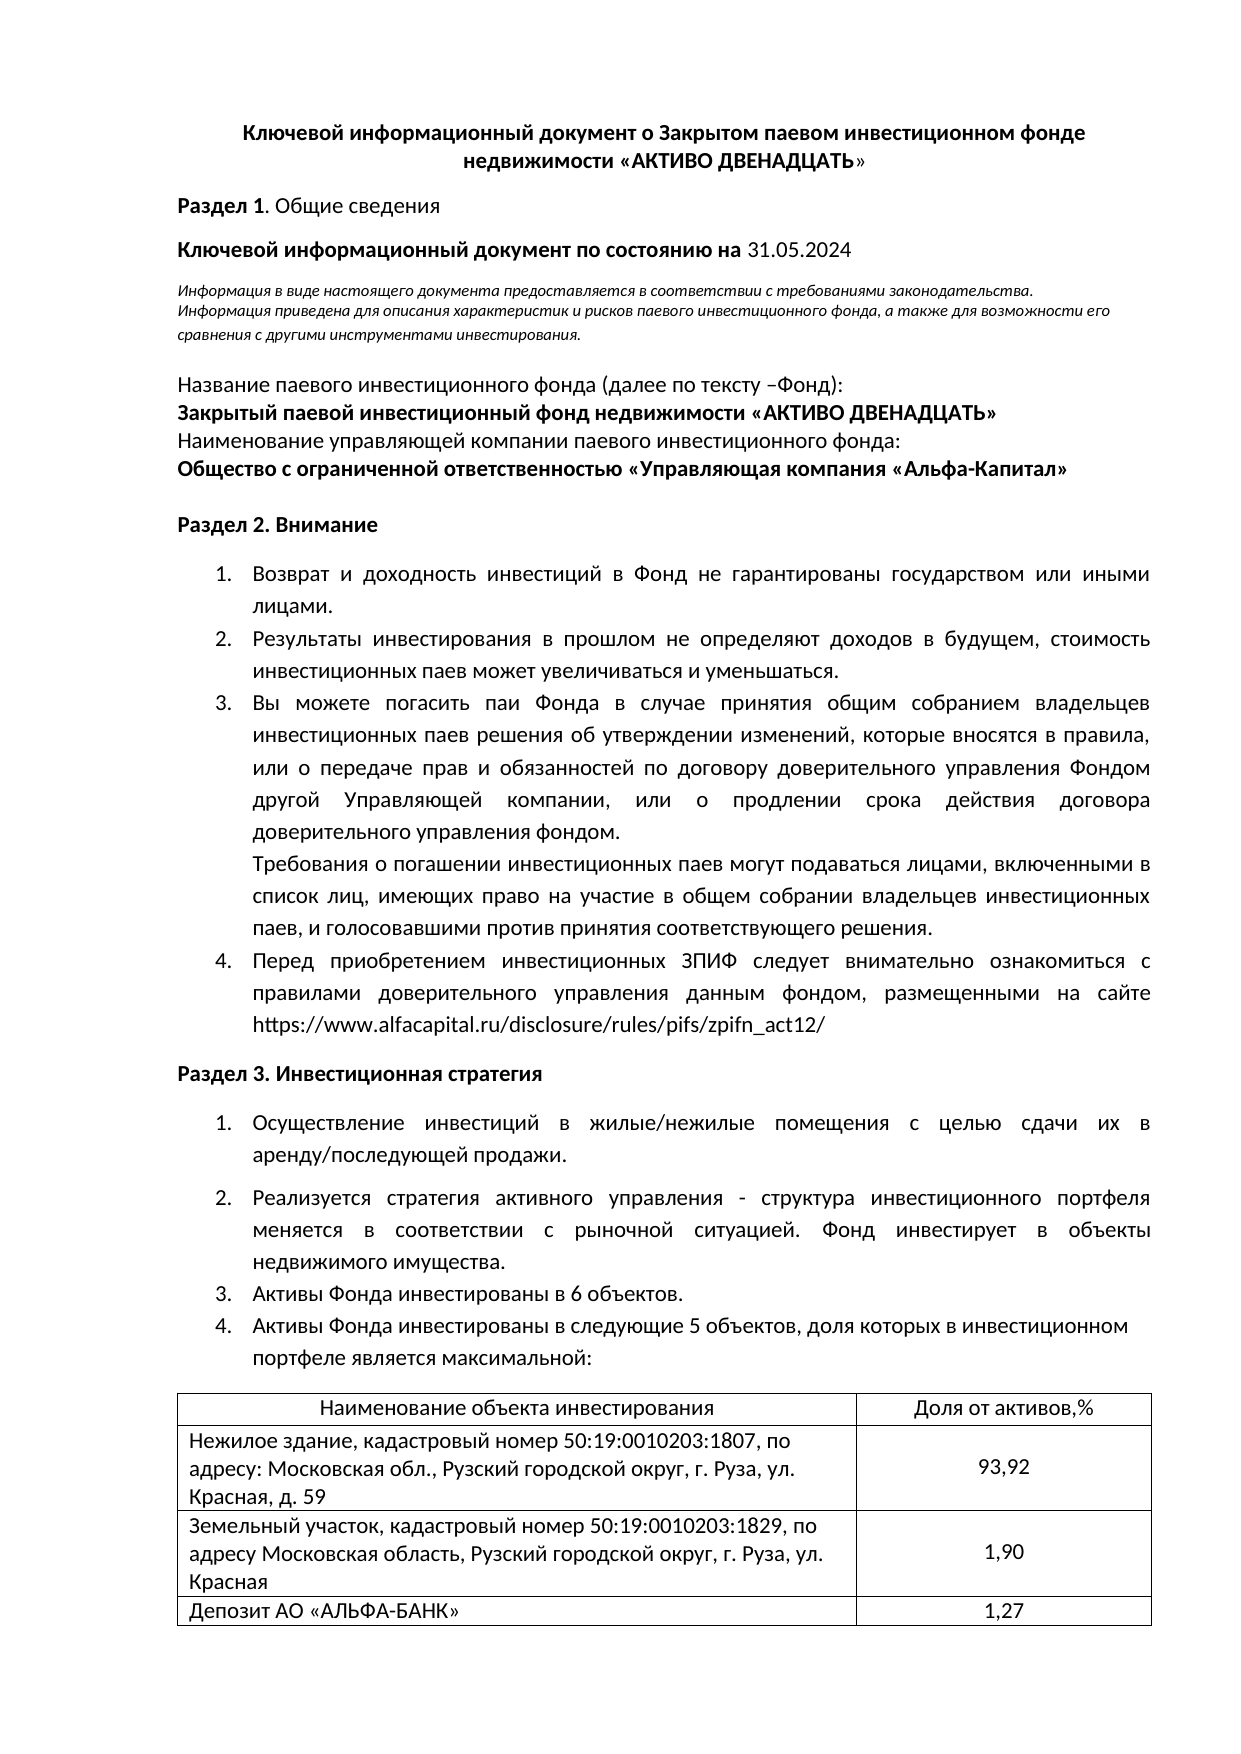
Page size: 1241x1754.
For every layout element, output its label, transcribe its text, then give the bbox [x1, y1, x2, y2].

text Раздел 2. Внимание [177, 511, 1152, 539]
text Ключевой информационный документ по состоянию на 31.05.2024 [177, 236, 1152, 263]
table_cell 93,92 [857, 1426, 1151, 1510]
text Раздел 1. Общие сведения [177, 191, 1152, 219]
table_cell 1,27 [857, 1597, 1151, 1624]
text Раздел 3. Инвестиционная стратегия [177, 1059, 1152, 1087]
table_cell Депозит АО «АЛЬФА-БАНК» [178, 1597, 856, 1624]
text Информация приведена для описания характеристик и рисков паевого инвестиционного фонда, а также для возможности его сравнения с другими инструментами инвестирования. [177, 301, 1152, 344]
text Общество с ограниченной ответственностью «Управляющая компания «Альфа-Капитал» [177, 454, 1152, 483]
list Реализуется стратегия активного управления - структура инвестиционного портфеля меняется в соответствии с рыночной ситуацией. Фонд инвестирует в объекты недвижимого имущества. [215, 1183, 1152, 1275]
text Информация в виде настоящего документа предоставляется в соответствии с требованиями законодательства. [177, 280, 1152, 301]
list Активы Фонда инвестированы в следующие 5 объектов, доля которых в инвестиционном портфеле является максимальной: [215, 1311, 1152, 1372]
text Закрытый паевой инвестиционный фонд недвижимости «АКТИВО ДВЕНАДЦАТЬ» [177, 398, 1152, 427]
list Активы Фонда инвестированы в 6 объектов. [215, 1279, 1152, 1307]
list Осуществление инвестиций в жилые/нежилые помещения с целью сдачи их в аренду/последующей продажи. [215, 1108, 1152, 1168]
table_cell Нежилое здание, кадастровый номер 50:19:0010203:1807, по адресу: Московская обл., Рузский городской округ, г. Руза, ул. Красная, д. 59 [178, 1426, 856, 1510]
table_header Наименование объекта инвестирования [178, 1394, 856, 1425]
list Перед приобретением инвестиционных ЗПИФ следует внимательно ознакомиться с правилами доверительного управления данным фондом, размещенными на сайте https://www.alfacapital.ru/disclosure/rules/pifs/zpifn_act12/ [215, 946, 1152, 1038]
list Возврат и доходность инвестиций в Фонд не гарантированы государством или иными лицами. [215, 559, 1152, 620]
table_cell 1,90 [857, 1511, 1151, 1596]
list Результаты инвестирования в прошлом не определяют доходов в будущем, стоимость инвестиционных паев может увеличиваться и уменьшаться. [215, 624, 1152, 684]
table_header Доля от активов,% [857, 1394, 1151, 1425]
table_cell Земельный участок, кадастровый номер 50:19:0010203:1829, по адресу Московская область, Рузский городской округ, г. Руза, ул. Красная [178, 1511, 856, 1596]
list Вы можете погасить паи Фонда в случае принятия общим собранием владельцев инвестиционных паев решения об утверждении изменений, которые вносятся в правила, или о передаче прав и обязанностей по договору доверительного управления Фондом другой Управляющей компании, или о продлении срока действия договора доверительного управления фондом. [215, 688, 1152, 845]
list Требования о погашении инвестиционных паев могут подаваться лицами, включенными в список лиц, имеющих право на участие в общем собрании владельцев инвестиционных паев, и голосовавшими против принятия соответствующего решения. [252, 849, 1152, 942]
text Ключевой информационный документ о Закрытом паевом инвестиционном фонде недвижимости «АКТИВО ДВЕНАДЦАТЬ» [177, 118, 1152, 174]
text Название паевого инвестиционного фонда (далее по тексту –Фонд): [177, 371, 1152, 398]
text Наименование управляющей компании паевого инвестиционного фонда: [177, 427, 1152, 454]
